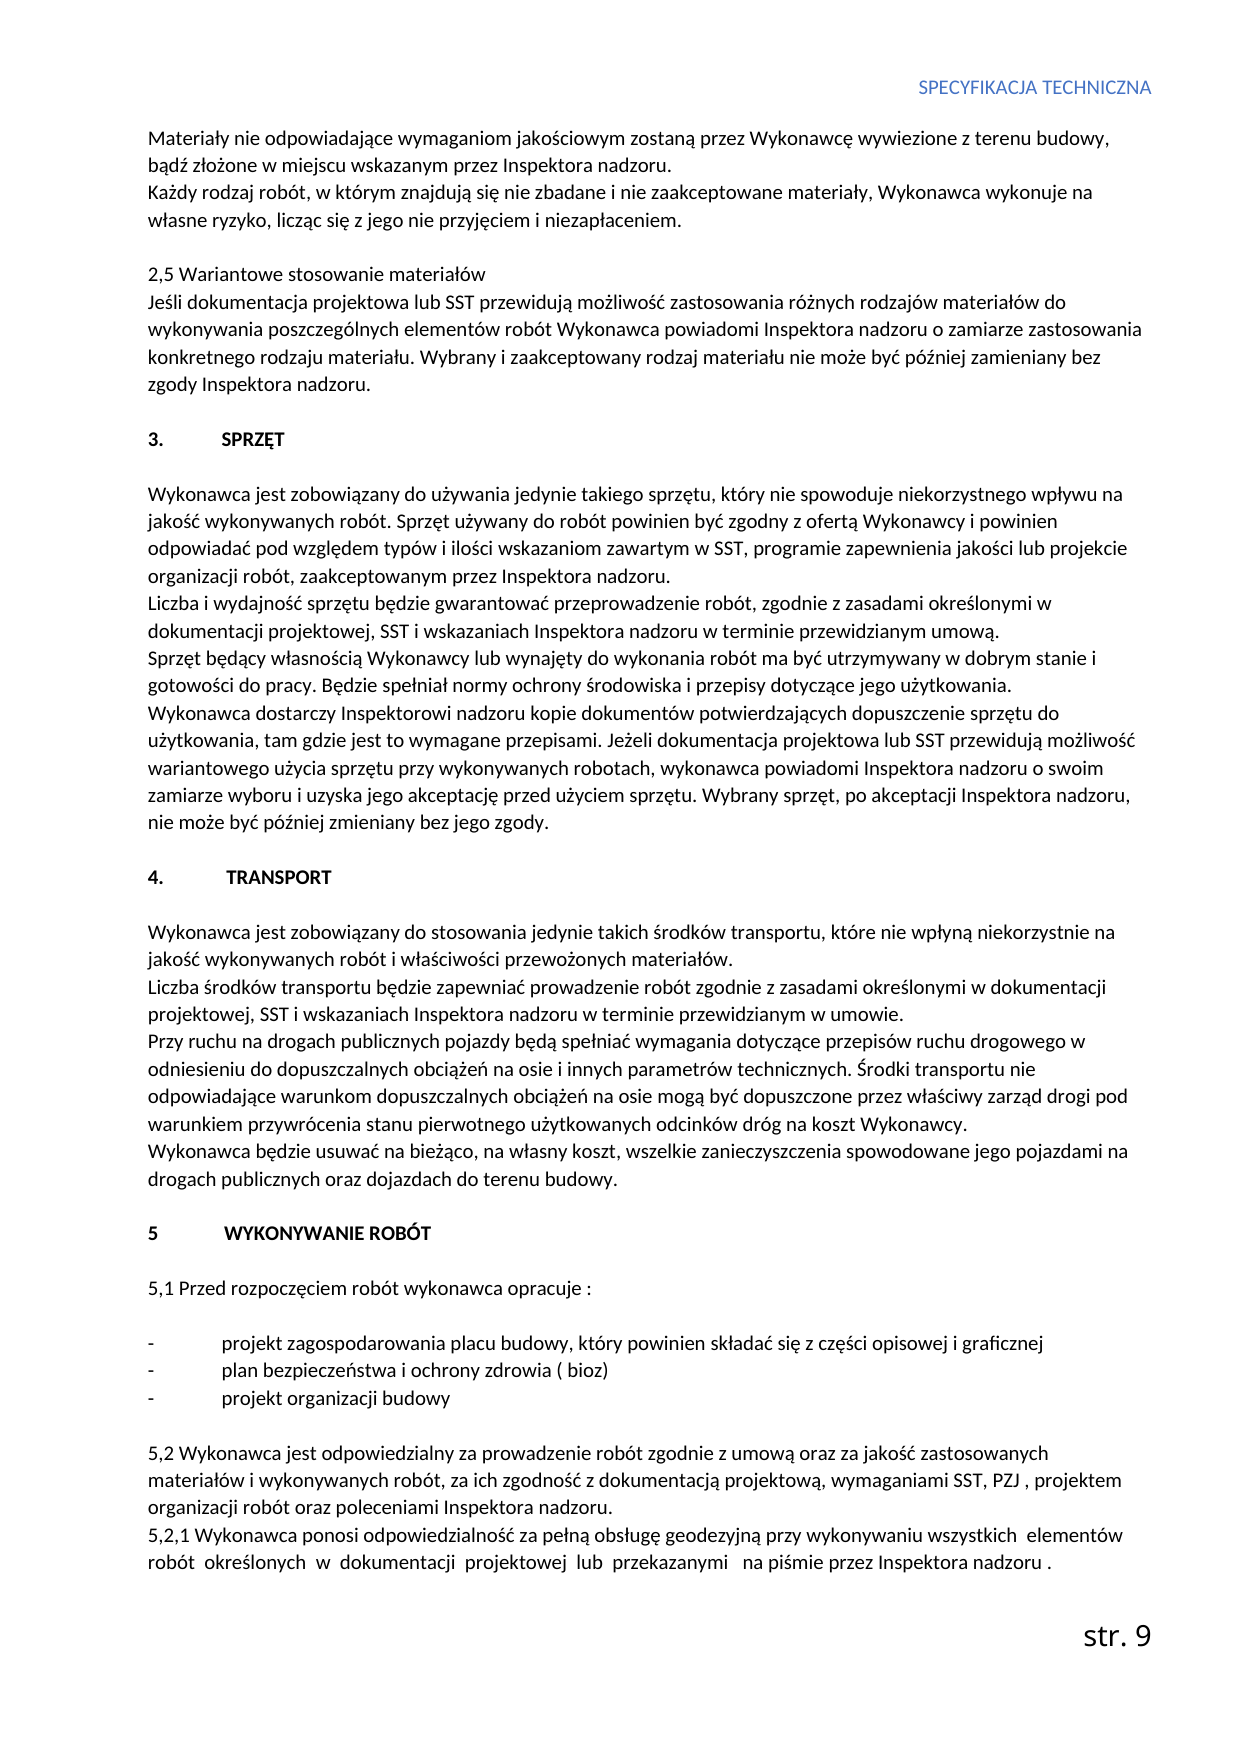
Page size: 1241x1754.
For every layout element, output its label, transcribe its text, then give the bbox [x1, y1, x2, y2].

text 5 WYKONYWANIE ROBÓT [148, 1221, 1152, 1246]
text - plan bezpieczeństwa i ochrony zdrowia ( bioz) [148, 1357, 1152, 1383]
text 5,2,1 Wykonawca ponosi odpowiedzialność za pełną obsługę geodezyjną przy wykonywaniu wszystkich elementów robót określonych w dokumentacji projektowej lub przekazanymi na piśmie przez Inspektora nadzoru . [148, 1522, 1152, 1575]
text - projekt organizacji budowy [148, 1385, 1152, 1410]
text Liczba i wydajność sprzętu będzie gwarantować przeprowadzenie robót, zgodnie z zasadami określonymi w dokumentacji projektowej, SST i wskazaniach Inspektora nadzoru w terminie przewidzianym umową. [148, 590, 1152, 643]
text Wykonawca jest zobowiązany do stosowania jedynie takich środków transportu, które nie wpłyną niekorzystnie na jakość wykonywanych robót i właściwości przewożonych materiałów. [148, 919, 1152, 972]
text 3. SPRZĘT [148, 426, 1152, 451]
text Każdy rodzaj robót, w którym znajdują się nie zbadane i nie zaakceptowane materiały, Wykonawca wykonuje na własne ryzyko, licząc się z jego nie przyjęciem i niezapłaceniem. [148, 179, 1152, 232]
text 5,1 Przed rozpoczęciem robót wykonawca opracuje : [148, 1275, 1152, 1301]
text Wykonawca jest zobowiązany do używania jedynie takiego sprzętu, który nie spowoduje niekorzystnego wpływu na jakość wykonywanych robót. Sprzęt używany do robót powinien być zgodny z ofertą Wykonawcy i powinien odpowiadać pod względem typów i ilości wskazaniom zawartym w SST, programie zapewnienia jakości lub projekcie organizacji robót, zaakceptowanym przez Inspektora nadzoru. [148, 481, 1152, 588]
text Wykonawca dostarczy Inspektorowi nadzoru kopie dokumentów potwierdzających dopuszczenie sprzętu do użytkowania, tam gdzie jest to wymagane przepisami. Jeżeli dokumentacja projektowa lub SST przewidują możliwość wariantowego użycia sprzętu przy wykonywanych robotach, wykonawca powiadomi Inspektora nadzoru o swoim zamiarze wyboru i uzyska jego akceptację przed użyciem sprzętu. Wybrany sprzęt, po akceptacji Inspektora nadzoru, nie może być później zmieniany bez jego zgody. [148, 700, 1152, 835]
text Przy ruchu na drogach publicznych pojazdy będą spełniać wymagania dotyczące przepisów ruchu drogowego w odniesieniu do dopuszczalnych obciążeń na osie i innych parametrów technicznych. Środki transportu nie odpowiadające warunkom dopuszczalnych obciążeń na osie mogą być dopuszczone przez właściwy zarząd drogi pod warunkiem przywrócenia stanu pierwotnego użytkowanych odcinków dróg na koszt Wykonawcy. [148, 1029, 1152, 1136]
text Materiały nie odpowiadające wymaganiom jakościowym zostaną przez Wykonawcę wywiezione z terenu budowy, bądź złożone w miejscu wskazanym przez Inspektora nadzoru. [148, 125, 1152, 177]
text 5,2 Wykonawca jest odpowiedzialny za prowadzenie robót zgodnie z umową oraz za jakość zastosowanych materiałów i wykonywanych robót, za ich zgodność z dokumentacją projektową, wymaganiami SST, PZJ , projektem organizacji robót oraz poleceniami Inspektora nadzoru. [148, 1440, 1152, 1520]
text Liczba środków transportu będzie zapewniać prowadzenie robót zgodnie z zasadami określonymi w dokumentacji projektowej, SST i wskazaniach Inspektora nadzoru w terminie przewidzianym w umowie. [148, 974, 1152, 1027]
text 4. TRANSPORT [148, 864, 1152, 890]
text - projekt zagospodarowania placu budowy, który powinien składać się z części opisowej i graficznej [148, 1330, 1152, 1356]
text Wykonawca będzie usuwać na bieżąco, na własny koszt, wszelkie zanieczyszczenia spowodowane jego pojazdami na drogach publicznych oraz dojazdach do terenu budowy. [148, 1138, 1152, 1191]
text Sprzęt będący własnością Wykonawcy lub wynajęty do wykonania robót ma być utrzymywany w dobrym stanie i gotowości do pracy. Będzie spełniał normy ochrony środowiska i przepisy dotyczące jego użytkowania. [148, 645, 1152, 698]
text 2,5 Wariantowe stosowanie materiałów [148, 262, 1152, 287]
text Jeśli dokumentacja projektowa lub SST przewidują możliwość zastosowania różnych rodzajów materiałów do wykonywania poszczególnych elementów robót Wykonawca powiadomi Inspektora nadzoru o zamiarze zastosowania konkretnego rodzaju materiału. Wybrany i zaakceptowany rodzaj materiału nie może być później zamieniany bez zgody Inspektora nadzoru. [148, 289, 1152, 397]
